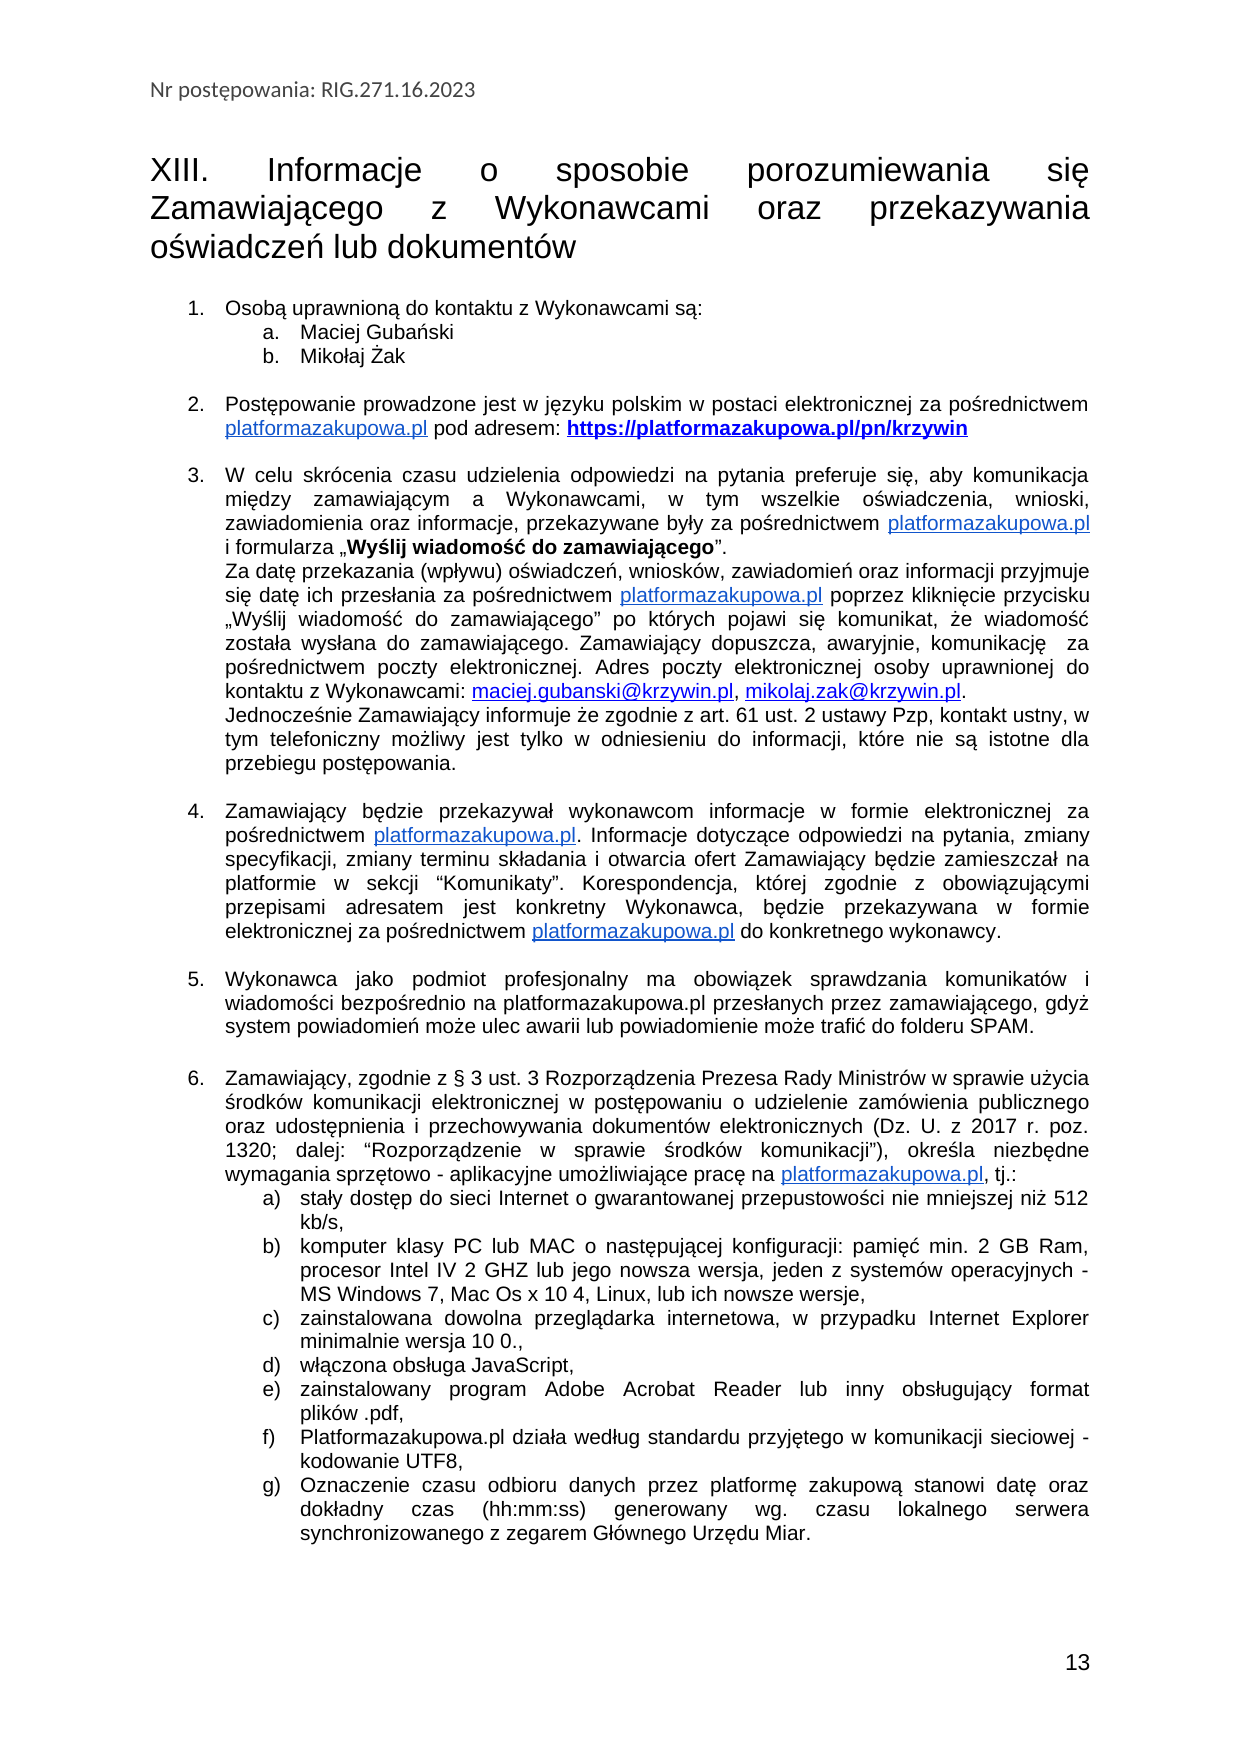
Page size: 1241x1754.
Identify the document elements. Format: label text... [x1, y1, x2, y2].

list Zamawiający, zgodnie z § 3 ust. 3 Rozporządzenia Prezesa Rady Ministrów w sprawie użycia środków komunikacji elektronicznej w postępowaniu o udzielenie zamówienia publicznego oraz udostępnienia i przechowywania dokumentów elektronicznych (Dz. U. z 2017 r. poz. 1320; dalej: “Rozporządzenie w sprawie środków komunikacji”), określa niezbędne wymagania sprzętowo - aplikacyjne umożliwiające pracę na platformazakupowa.pl, tj.: [187, 1066, 1090, 1186]
list Postępowanie prowadzone jest w języku polskim w postaci elektronicznej za pośrednictwem platformazakupowa.pl pod adresem: https://platformazakupowa.pl/pn/krzywin [187, 391, 1090, 439]
list Wykonawca jako podmiot profesjonalny ma obowiązek sprawdzania komunikatów i wiadomości bezpośrednio na platformazakupowa.pl przesłanych przez zamawiającego, gdyż system powiadomień może ulec awarii lub powiadomienie może trafić do folderu SPAM. [187, 966, 1090, 1038]
list Zamawiający będzie przekazywał wykonawcom informacje w formie elektronicznej za pośrednictwem platformazakupowa.pl. Informacje dotyczące odpowiedzi na pytania, zmiany specyfikacji, zmiany terminu składania i otwarcia ofert Zamawiający będzie zamieszczał na platformie w sekcji “Komunikaty”. Korespondencja, której zgodnie z obowiązującymi przepisami adresatem jest konkretny Wykonawca, będzie przekazywana w formie elektronicznej za pośrednictwem platformazakupowa.pl do konkretnego wykonawcy. [187, 799, 1090, 942]
list Oznaczenie czasu odbioru danych przez platformę zakupową stanowi datę oraz dokładny czas (hh:mm:ss) generowany wg. czasu lokalnego serwera synchronizowanego z zegarem Głównego Urzędu Miar. [262, 1473, 1090, 1545]
list Osobą uprawnioną do kontaktu z Wykonawcami są: [187, 296, 1090, 319]
list W celu skrócenia czasu udzielenia odpowiedzi na pytania preferuje się, aby komunikacja między zamawiającym a Wykonawcami, w tym wszelkie oświadczenia, wnioski, zawiadomienia oraz informacje, przekazywane były za pośrednictwem platformazakupowa.pl i formularza „Wyślij wiadomość do zamawiającego”. [187, 463, 1090, 559]
list włączona obsługa JavaScript, [262, 1353, 1090, 1377]
list Mikołaj Żak [262, 343, 1090, 367]
text Za datę przekazania (wpływu) oświadczeń, wniosków, zawiadomień oraz informacji przyjmuje się datę ich przesłania za pośrednictwem platformazakupowa.pl poprzez kliknięcie przycisku „Wyślij wiadomość do zamawiającego” po których pojawi się komunikat, że wiadomość została wysłana do zamawiającego. Zamawiający dopuszcza, awaryjnie, komunikację za pośrednictwem poczty elektronicznej. Adres poczty elektronicznej osoby uprawnionej do kontaktu z Wykonawcami: maciej.gubanski@krzywin.pl, mikolaj.zak@krzywin.pl. [225, 559, 1090, 703]
list Platformazakupowa.pl działa według standardu przyjętego w komunikacji sieciowej - kodowanie UTF8, [262, 1425, 1090, 1473]
list komputer klasy PC lub MAC o następującej konfiguracji: pamięć min. 2 GB Ram, procesor Intel IV 2 GHZ lub jego nowsza wersja, jeden z systemów operacyjnych - MS Windows 7, Mac Os x 10 4, Linux, lub ich nowsze wersje, [262, 1233, 1090, 1305]
text Jednocześnie Zamawiający informuje że zgodnie z art. 61 ust. 2 ustawy Pzp, kontakt ustny, w tym telefoniczny możliwy jest tylko w odniesieniu do informacji, które nie są istotne dla przebiegu postępowania. [225, 703, 1090, 775]
list stały dostęp do sieci Internet o gwarantowanej przepustowości nie mniejszej niż 512 kb/s, [262, 1186, 1090, 1233]
list zainstalowany program Adobe Acrobat Reader lub inny obsługujący format plików .pdf, [262, 1377, 1090, 1425]
list Maciej Gubański [262, 319, 1090, 343]
list zainstalowana dowolna przeglądarka internetowa, w przypadku Internet Explorer minimalnie wersja 10 0., [262, 1305, 1090, 1353]
subtitle XIII. Informacje o sposobie porozumiewania się Zamawiającego z Wykonawcami oraz przekazywania oświadczeń lub dokumentów [150, 150, 1090, 265]
